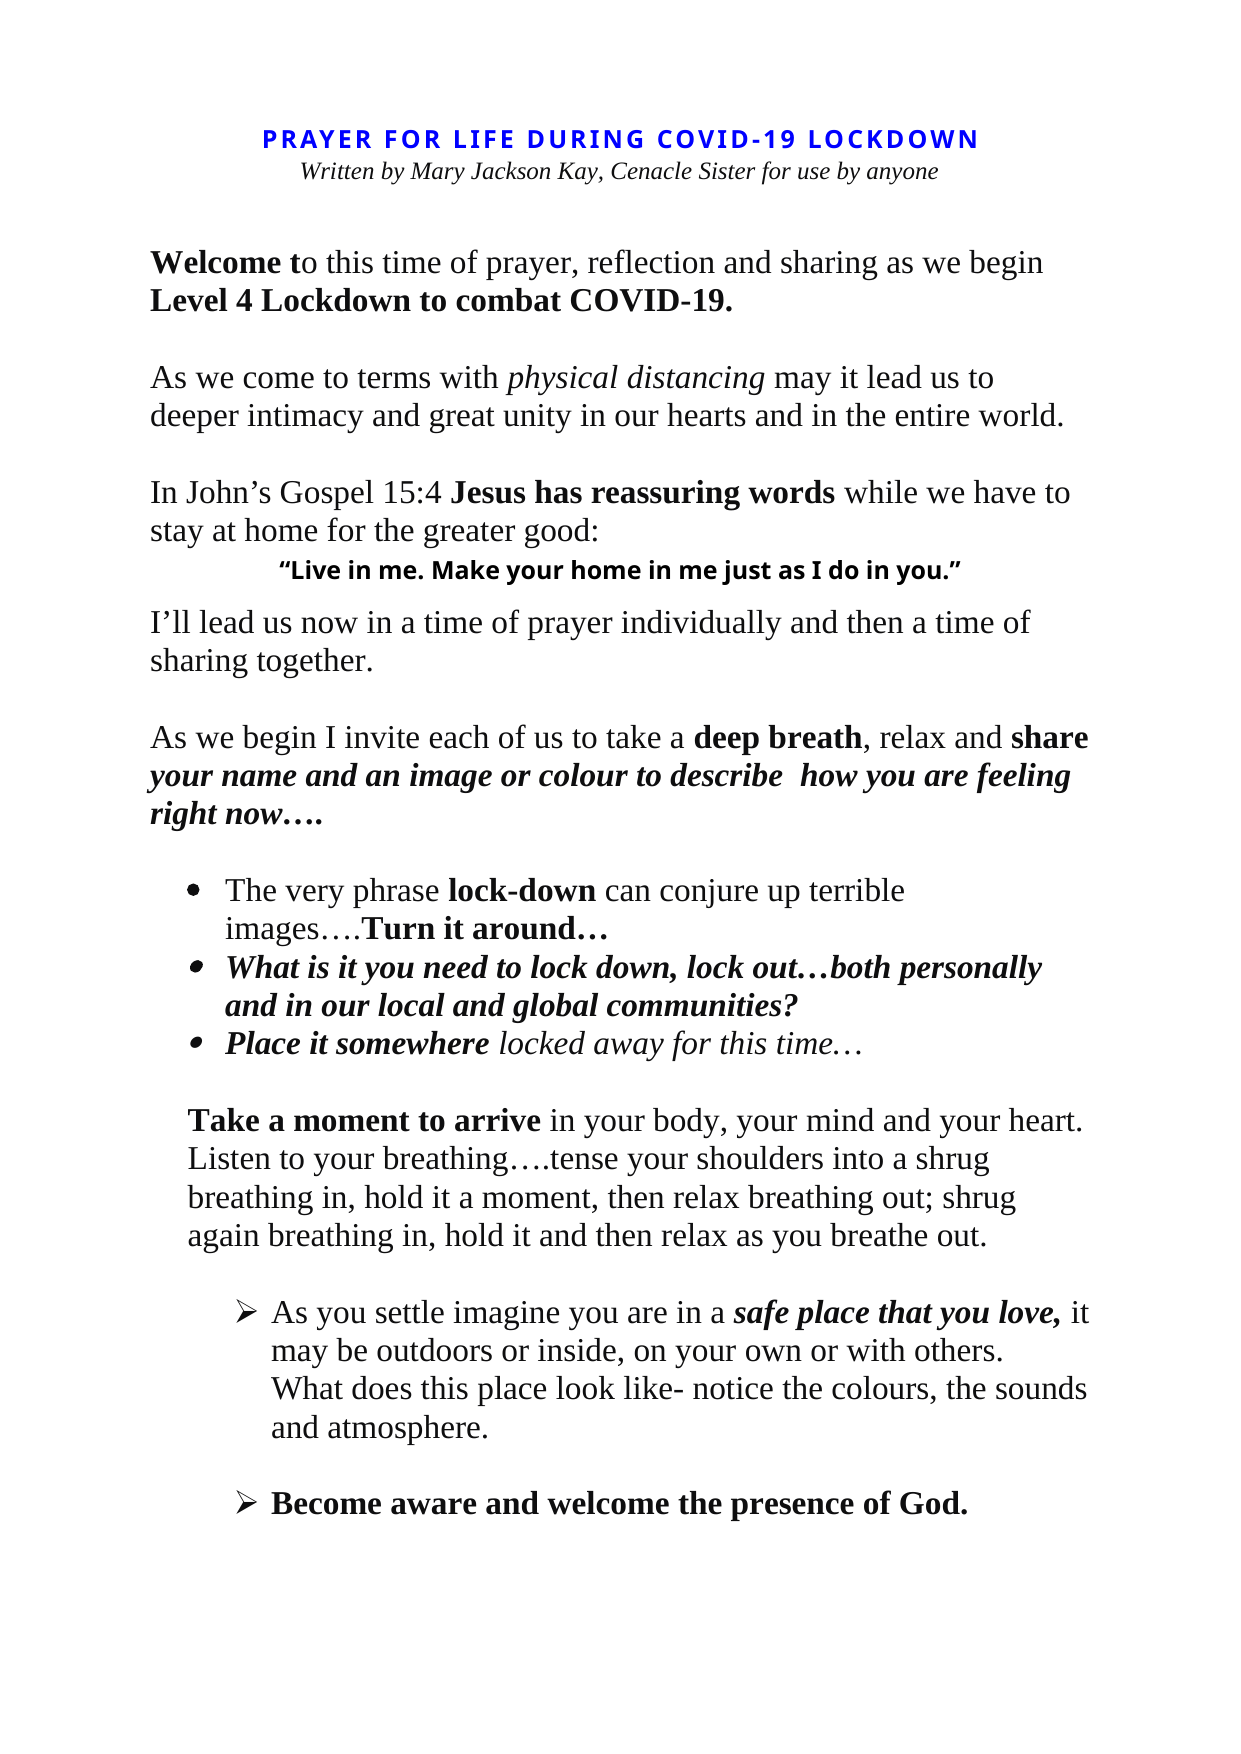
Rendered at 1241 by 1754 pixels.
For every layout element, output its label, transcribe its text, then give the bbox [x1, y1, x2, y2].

text Welcome to this time of prayer, reflection and sharing as we begin Level 4 Lockdown to combat COVID-19. [150, 242, 1090, 319]
list What does this place look like- notice the colours, the sounds and atmosphere. [271, 1369, 1090, 1445]
list Become aware and welcome the presence of God. [233, 1484, 1090, 1522]
list What is it you need to lock down, lock out…both personally and in our local and global communities? [187, 947, 1090, 1024]
text As we come to terms with physical distancing may it lead us to deeper intimacy and great unity in our hearts and in the entire world. [150, 357, 1090, 434]
text Prayer for Life During COVID-19 Lockdown [150, 122, 1090, 156]
list Take a moment to arrive in your body, your mind and your heart. Listen to your breathing….tense your shoulders into a shrug breathing in, hold it a moment, then relax breathing out; shrug again breathing in, hold it and then relax as you breathe out. [187, 1100, 1090, 1254]
list As you settle imagine you are in a safe place that you love, it may be outdoors or inside, on your own or with others. [233, 1292, 1090, 1369]
text “Live in me. Make your home in me just as I do in you.” [150, 549, 1090, 586]
text I’ll lead us now in a time of prayer individually and then a time of sharing together. [150, 602, 1090, 679]
text As we begin I invite each of us to take a deep breath, relax and share your name and an image or colour to describe how you are feeling right now…. [150, 717, 1090, 832]
subtitle In John’s Gospel 15:4 Jesus has reassuring words while we have to stay at home for the greater good: [150, 472, 1090, 549]
text Written by Mary Jackson Kay, Cenacle Sister for use by anyone [150, 156, 1090, 185]
list Place it somewhere locked away for this time… [187, 1024, 1090, 1062]
list The very phrase lock-down can conjure up terrible images….Turn it around… [187, 870, 1090, 947]
